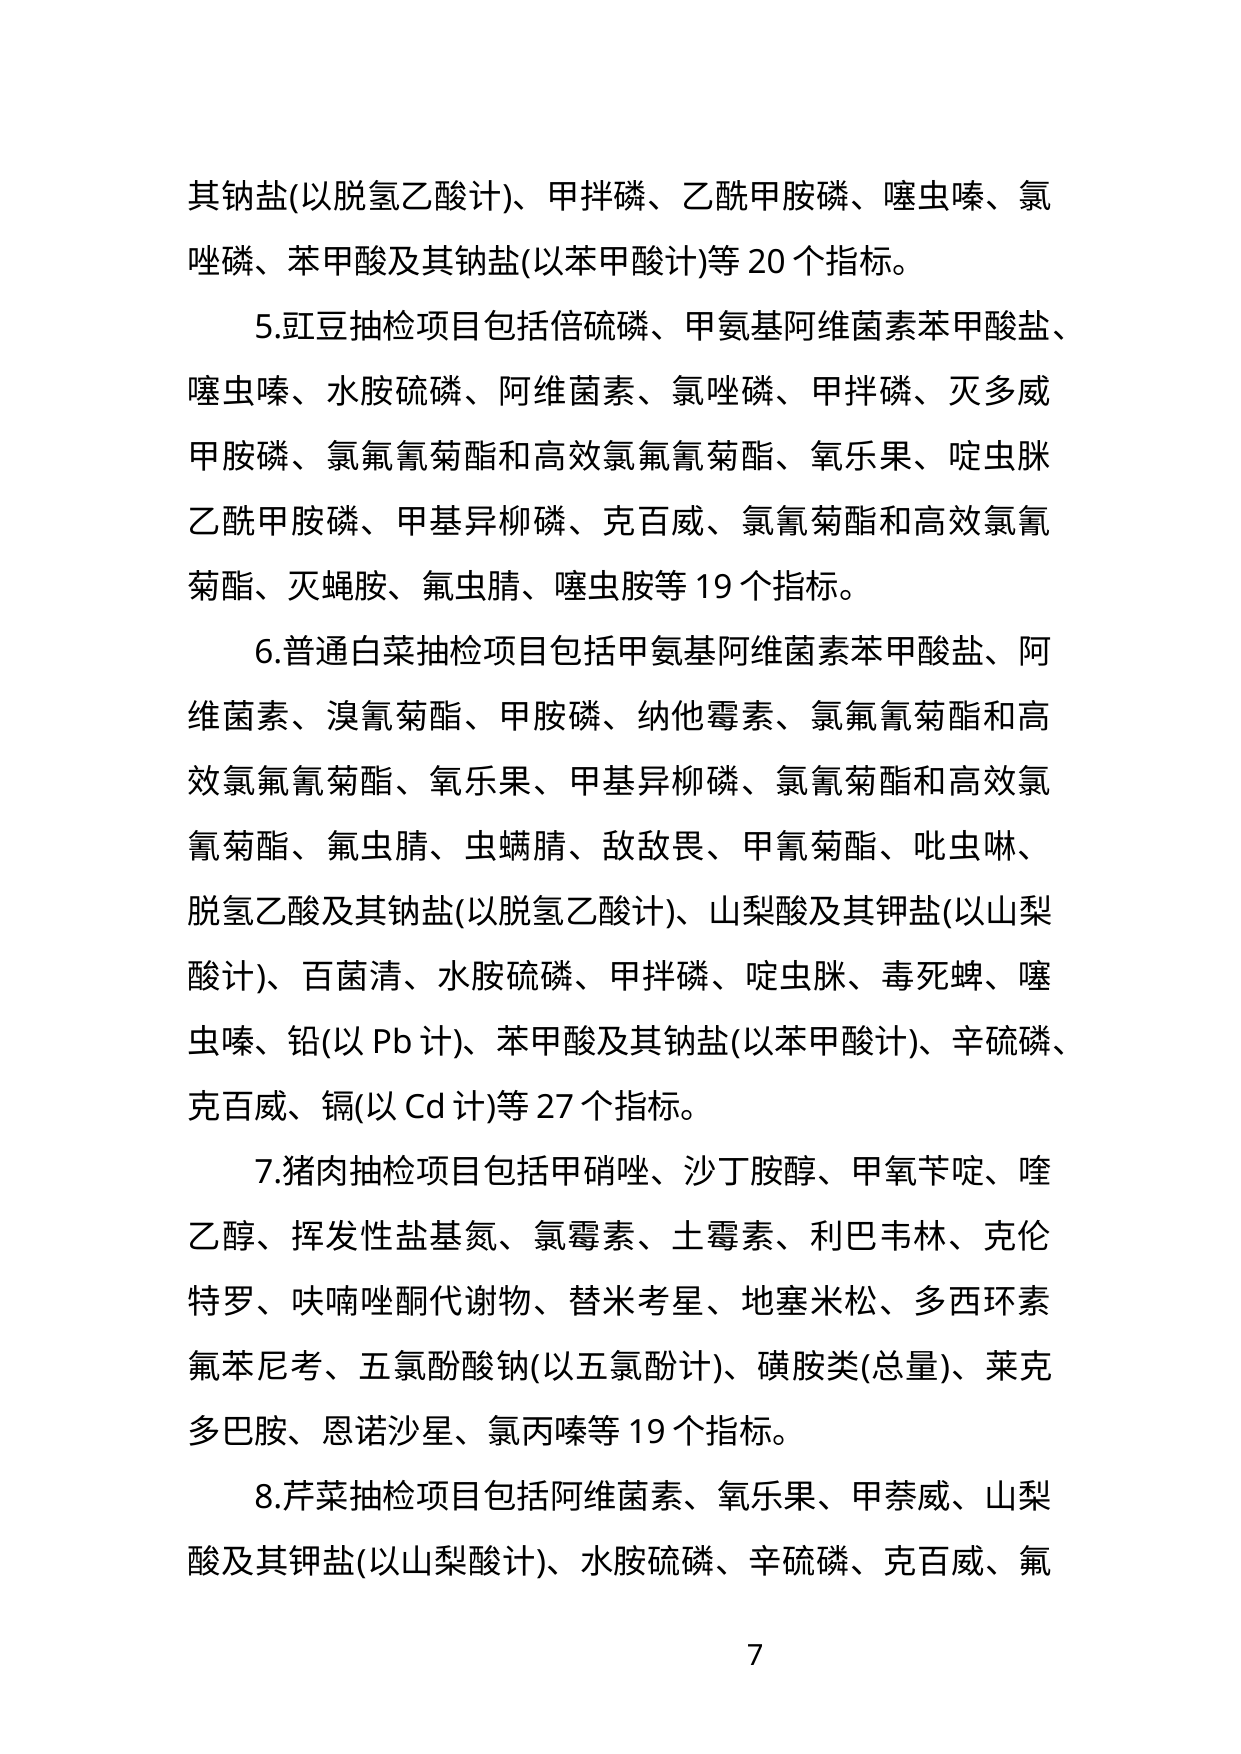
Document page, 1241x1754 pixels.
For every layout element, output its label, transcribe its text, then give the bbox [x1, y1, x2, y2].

text 6.普通白菜抽检项目包括甲氨基阿维菌素苯甲酸盐、阿维菌素、溴氰菊酯、甲胺磷、纳他霉素、氯氟氰菊酯和高效氯氟氰菊酯、氧乐果、甲基异柳磷、氯氰菊酯和高效氯氰菊酯、氟虫腈、虫螨腈、敌敌畏、甲氰菊酯、吡虫啉、脱氢乙酸及其钠盐(以脱氢乙酸计)、山梨酸及其钾盐(以山梨酸计)、百菌清、水胺硫磷、甲拌磷、啶虫脒、毒死蜱、噻虫嗪、铅(以Pb计)、苯甲酸及其钠盐(以苯甲酸计)、辛硫磷、克百威、镉(以Cd计)等27个指标。 [187, 617, 1053, 1137]
text 7.猪肉抽检项目包括甲硝唑、沙丁胺醇、甲氧苄啶、喹乙醇、挥发性盐基氮、氯霉素、土霉素、利巴韦林、克伦特罗、呋喃唑酮代谢物、替米考星、地塞米松、多西环素、氟苯尼考、五氯酚酸钠(以五氯酚计)、磺胺类(总量)、莱克多巴胺、恩诺沙星、氯丙嗪等19个指标。 [187, 1137, 1053, 1462]
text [187, 1462, 1053, 1592]
text 5.豇豆抽检项目包括倍硫磷、甲氨基阿维菌素苯甲酸盐、噻虫嗪、水胺硫磷、阿维菌素、氯唑磷、甲拌磷、灭多威、甲胺磷、氯氟氰菊酯和高效氯氟氰菊酯、氧乐果、啶虫脒、乙酰甲胺磷、甲基异柳磷、克百威、氯氰菊酯和高效氯氰菊酯、灭蝇胺、氟虫腈、噻虫胺等19个指标。 [187, 292, 1053, 617]
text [187, 162, 1053, 292]
